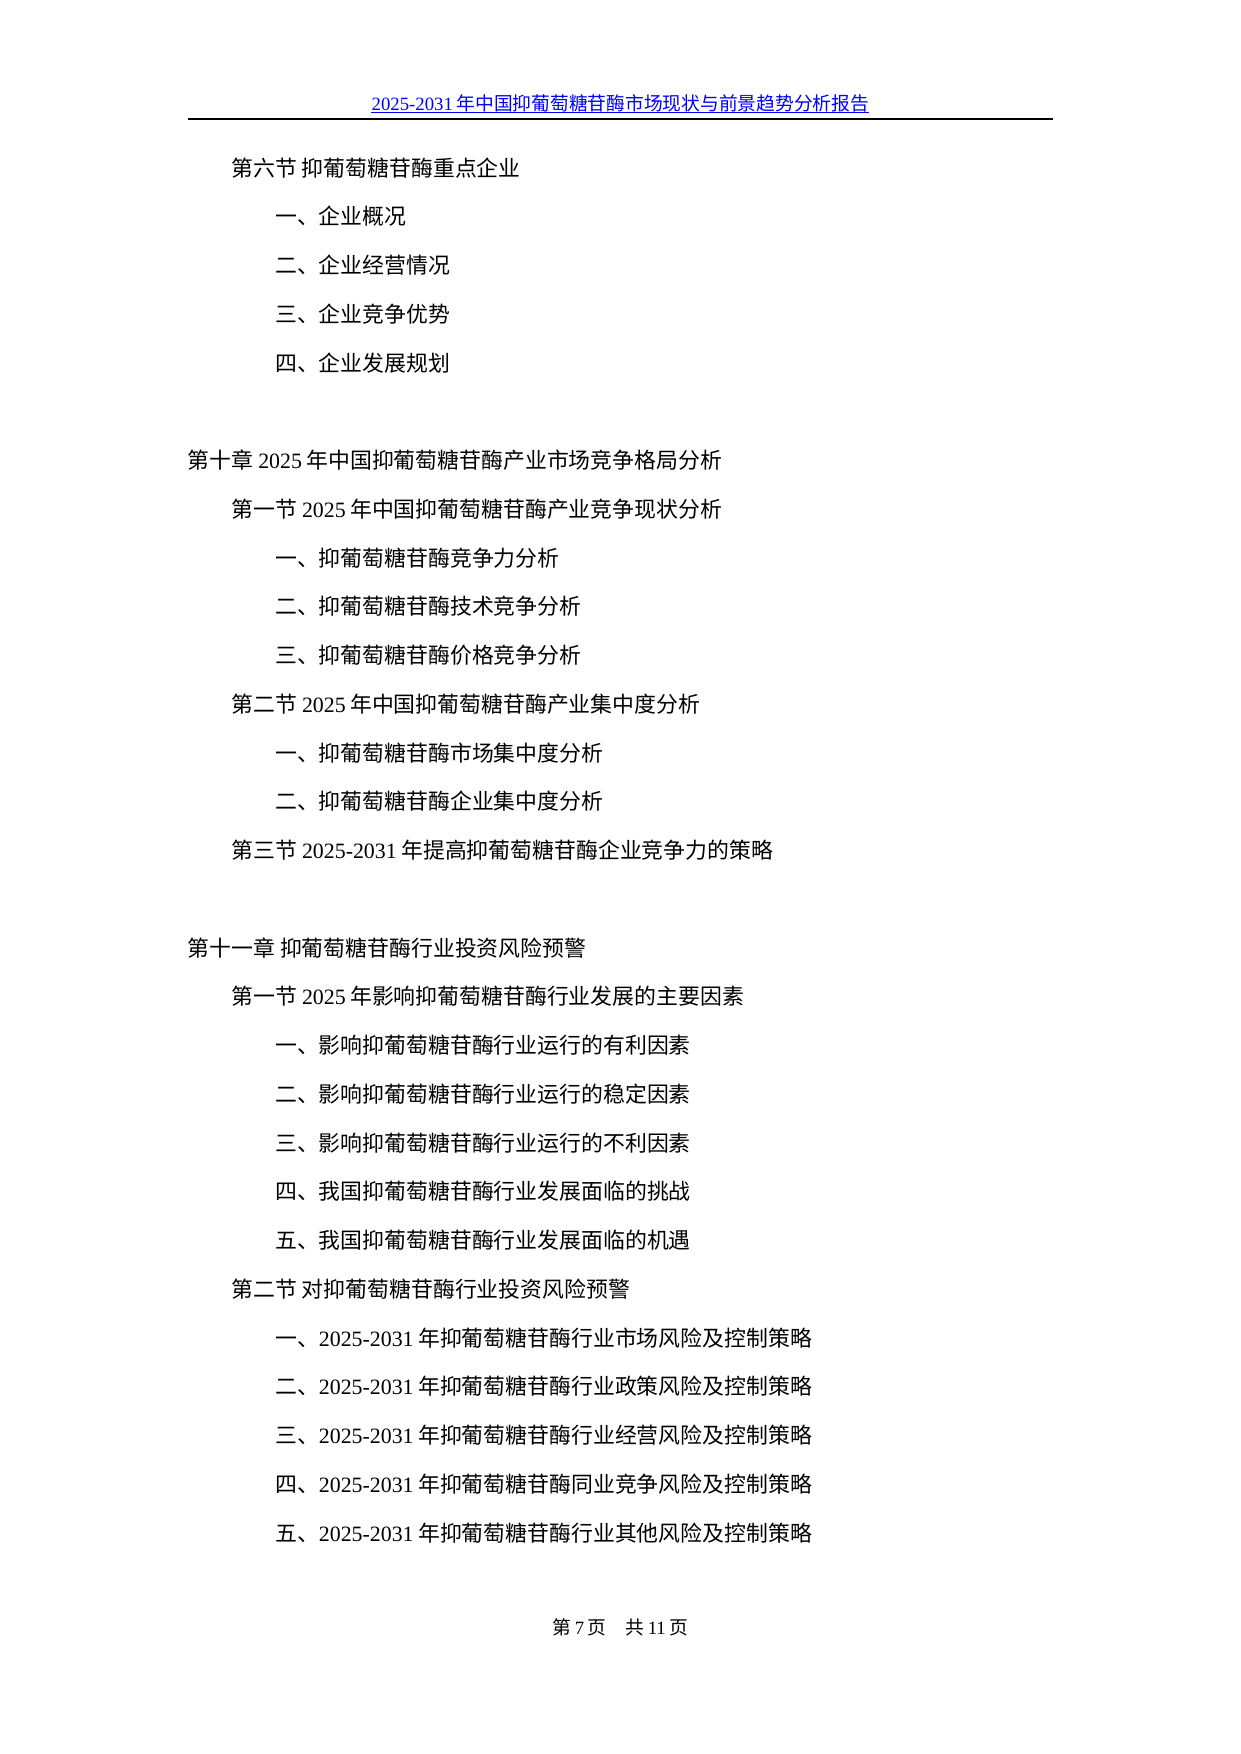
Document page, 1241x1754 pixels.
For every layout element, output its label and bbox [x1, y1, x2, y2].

text [187, 150, 1053, 1548]
